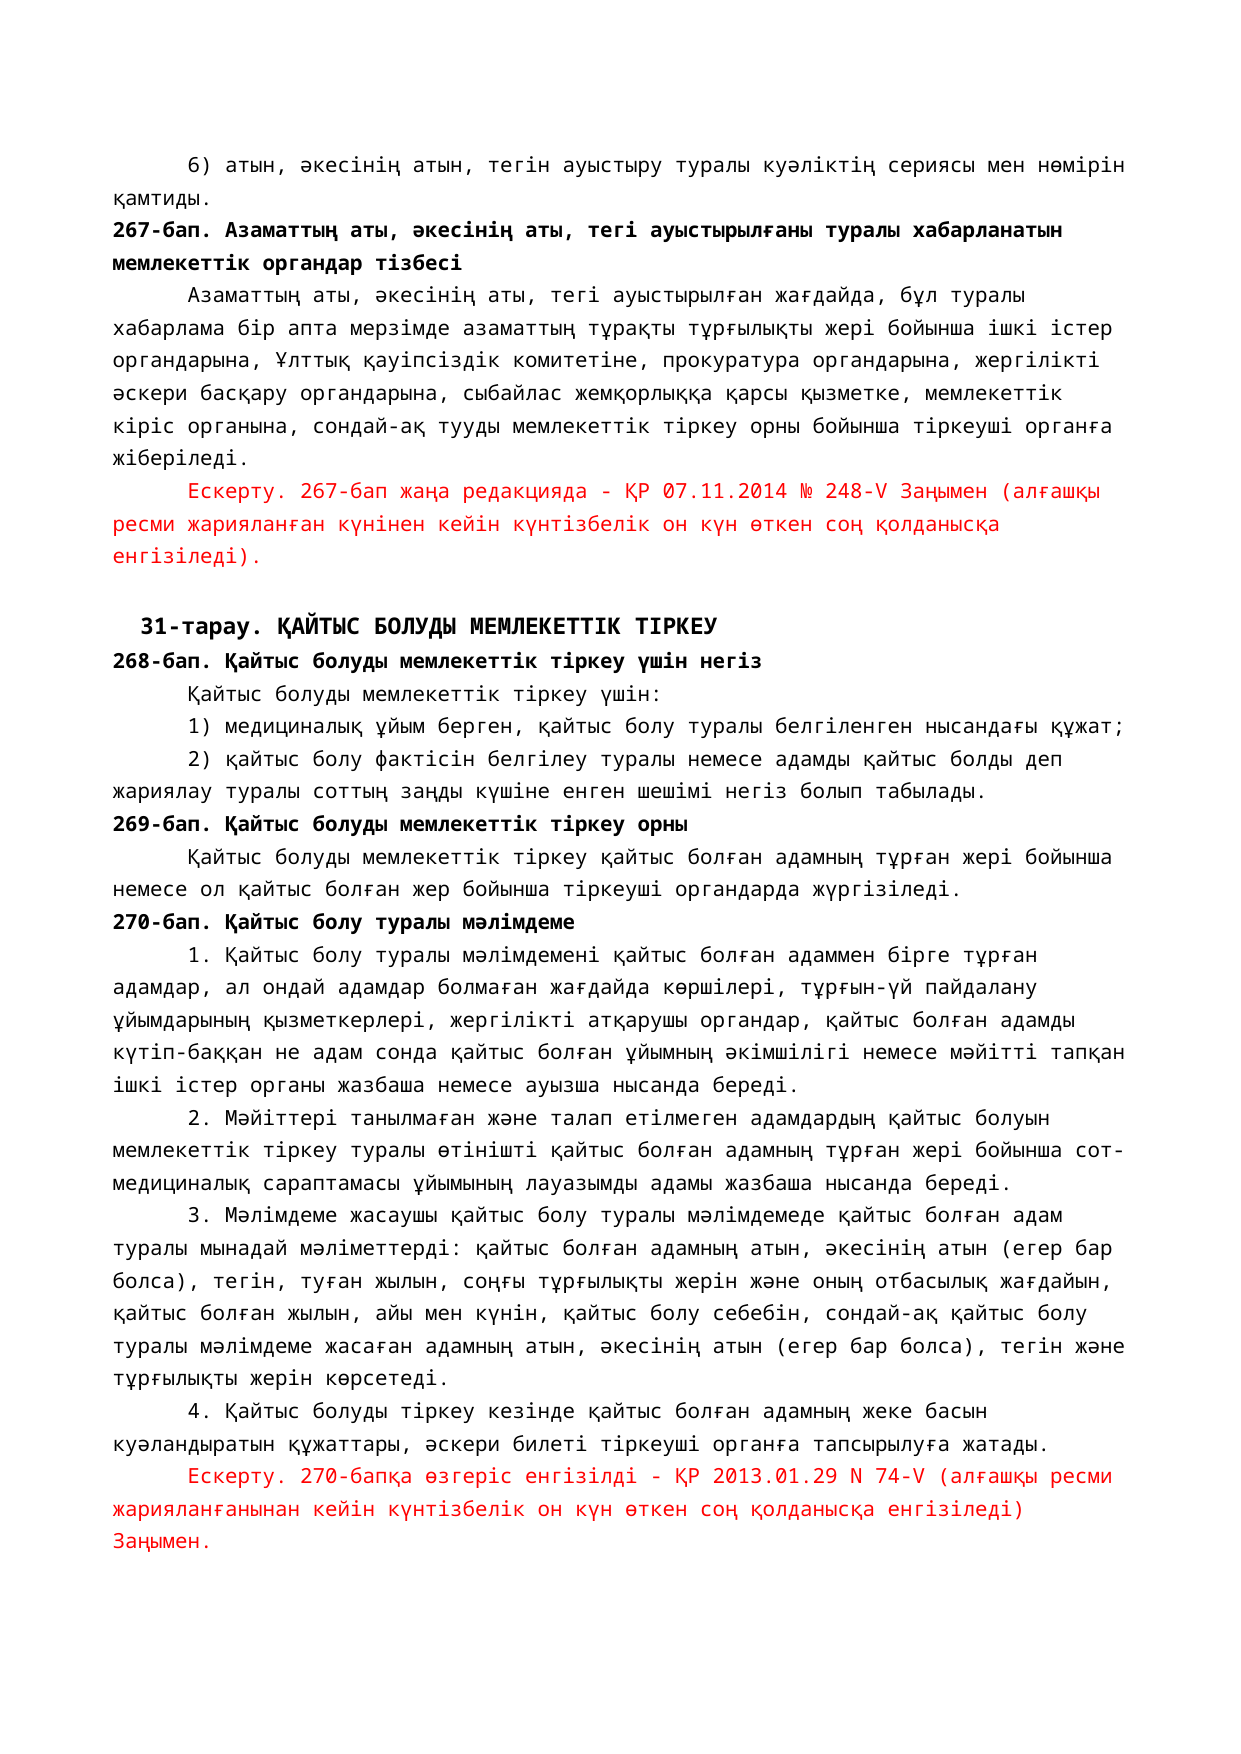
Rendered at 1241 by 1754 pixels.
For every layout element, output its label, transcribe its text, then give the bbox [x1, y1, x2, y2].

text 269-бап. Қайтыс болуды мемлекеттік тіркеу орны [112, 809, 1128, 838]
text Азаматтың аты, әкесінің аты, тегі ауыстырылған жағдайда, бұл туралы хабарлама бір апта мерзімде азаматтың тұрақты тұрғылықты жері бойынша ішкі істер органдарына, Ұлттық қауіпсіздік комитетіне, прокуратура органдарына, жергілікті әскери басқару органдарына, сыбайлас жемқорлыққа қарсы қызметке, мемлекеттік кіріс органына, сондай-ақ тууды мемлекеттік тіркеу орны бойынша тіркеуші органға жіберіледі. [112, 280, 1128, 472]
text Ескерту. 270-бапқа өзгеріс енгізілді - ҚР 2013.01.29 N 74-V (алғашқы ресми жарияланғанынан кейін күнтізбелік он күн өткен соң қолданысқа енгізіледі) Заңымен. [112, 1461, 1128, 1591]
text 31-тарау. ҚАЙТЫС БОЛУДЫ МЕМЛЕКЕТТІК ТІРКЕУ [112, 610, 1128, 642]
text 2. Мәйіттері танылмаған және талап етілмеген адамдардың қайтыс болуын мемлекеттік тіркеу туралы өтінішті қайтыс болған адамның тұрған жері бойынша сот-медициналық сараптамасы ұйымының лауазымды адамы жазбаша нысанда береді. [112, 1103, 1128, 1196]
text 270-бап. Қайтыс болу туралы мәлімдеме [112, 907, 1128, 936]
text 1) медициналық ұйым берген, қайтыс болу туралы белгіленген нысандағы құжат; [112, 711, 1128, 740]
text Қайтыс болуды мемлекеттік тіркеу қайтыс болған адамның тұрған жері бойынша немесе ол қайтыс болған жер бойынша тіркеуші органдарда жүргізіледі. [112, 842, 1128, 903]
text Ескерту. 267-бап жаңа редакцияда - ҚР 07.11.2014 № 248-V Заңымен (алғашқы ресми жарияланған күнінен кейiн күнтiзбелiк он күн өткен соң қолданысқа енгiзiледi). [112, 476, 1128, 606]
text Қайтыс болуды мемлекеттік тіркеу үшін: [112, 679, 1128, 707]
text 6) атын, әкесінің атын, тегін ауыстыру туралы куәліктің сериясы мен нөмірін қамтиды. [112, 150, 1128, 211]
text 267-бап. Азаматтың аты, әкесінің аты, тегі ауыстырылғаны туралы хабарланатын мемлекеттік органдар тізбесі [112, 215, 1128, 276]
text 1. Қайтыс болу туралы мәлімдемені қайтыс болған адаммен бірге тұрған адамдар, ал ондай адамдар болмаған жағдайда көршілері, тұрғын-үй пайдалану ұйымдарының қызметкерлері, жергілікті атқарушы органдар, қайтыс болған адамды күтіп-баққан не адам сонда қайтыс болған ұйымның әкімшілігі немесе мәйітті тапқан ішкі істер органы жазбаша немесе ауызша нысанда береді. [112, 940, 1128, 1098]
text 268-бап. Қайтыс болуды мемлекеттік тіркеу үшін негіз [112, 646, 1128, 675]
text 3. Мәлімдеме жасаушы қайтыс болу туралы мәлімдемеде қайтыс болған адам туралы мынадай мәліметтерді: қайтыс болған адамның атын, әкесінің атын (егер бар болса), тегін, туған жылын, соңғы тұрғылықты жерін және оның отбасылық жағдайын, қайтыс болған жылын, айы мен күнін, қайтыс болу себебін, сондай-ақ қайтыс болу туралы мәлімдеме жасаған адамның атын, әкесінің атын (егер бар болса), тегін және тұрғылықты жерін көрсетеді. [112, 1201, 1128, 1392]
text 2) қайтыс болу фактісін белгілеу туралы немесе адамды қайтыс болды деп жариялау туралы соттың заңды күшіне енген шешімі негіз болып табылады. [112, 744, 1128, 805]
text 4. Қайтыс болуды тіркеу кезінде қайтыс болған адамның жеке басын куәландыратын құжаттары, әскери билеті тіркеуші органға тапсырылуға жатады. [112, 1396, 1128, 1457]
